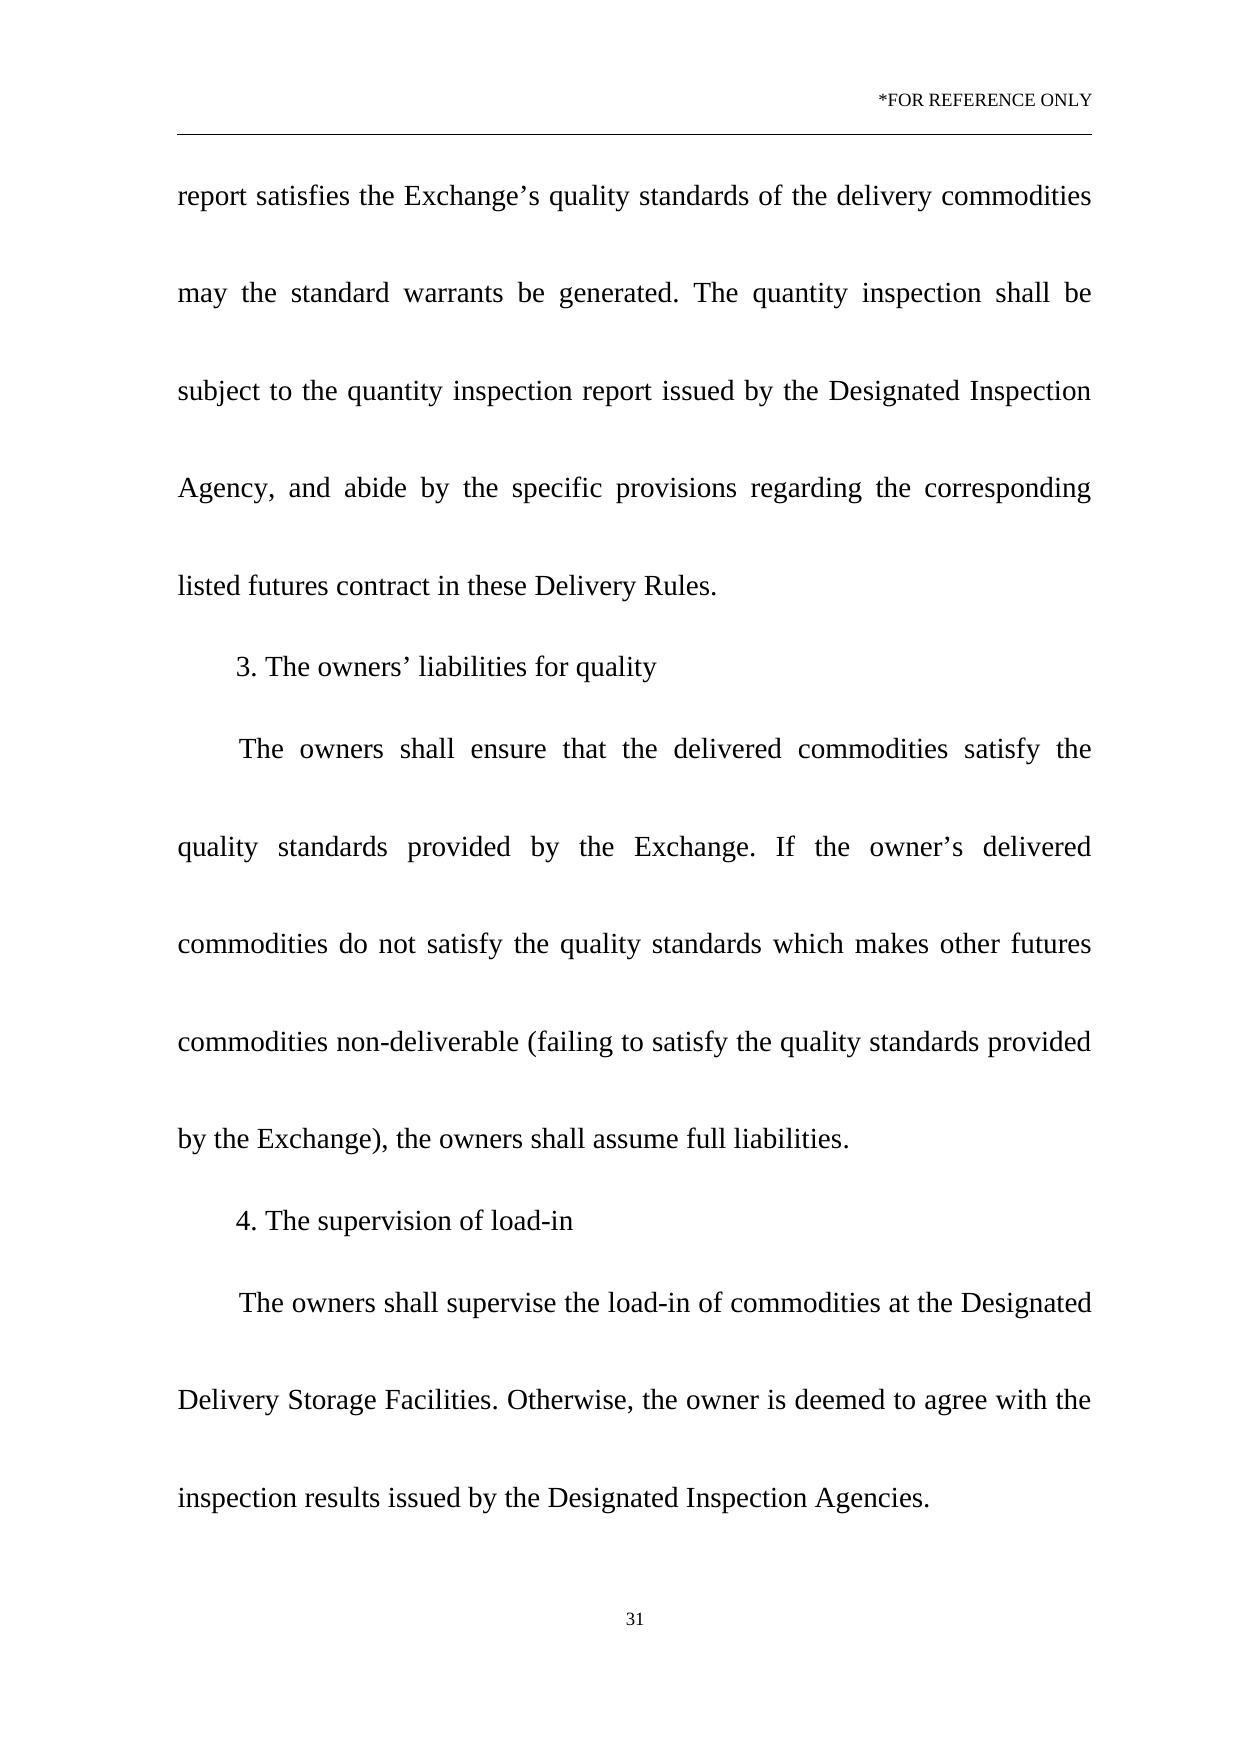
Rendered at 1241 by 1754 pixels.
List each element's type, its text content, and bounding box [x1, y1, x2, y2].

text 3. The owners’ liabilities for quality [177, 634, 1092, 699]
text The owners shall ensure that the delivered commodities satisfy the quality standards provided by the Exchange. If the owner’s delivered commodities do not satisfy the quality standards which makes other futures commodities non-deliverable (failing to satisfy the quality standards provided by the Exchange), the owners shall assume full liabilities. [177, 716, 1092, 1171]
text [177, 162, 1092, 617]
text The owners shall supervise the load-in of commodities at the Designated Delivery Storage Facilities. Otherwise, the owner is deemed to agree with the inspection results issued by the Designated Inspection Agencies. [177, 1269, 1092, 1529]
text 4. The supervision of load-in [177, 1187, 1092, 1252]
